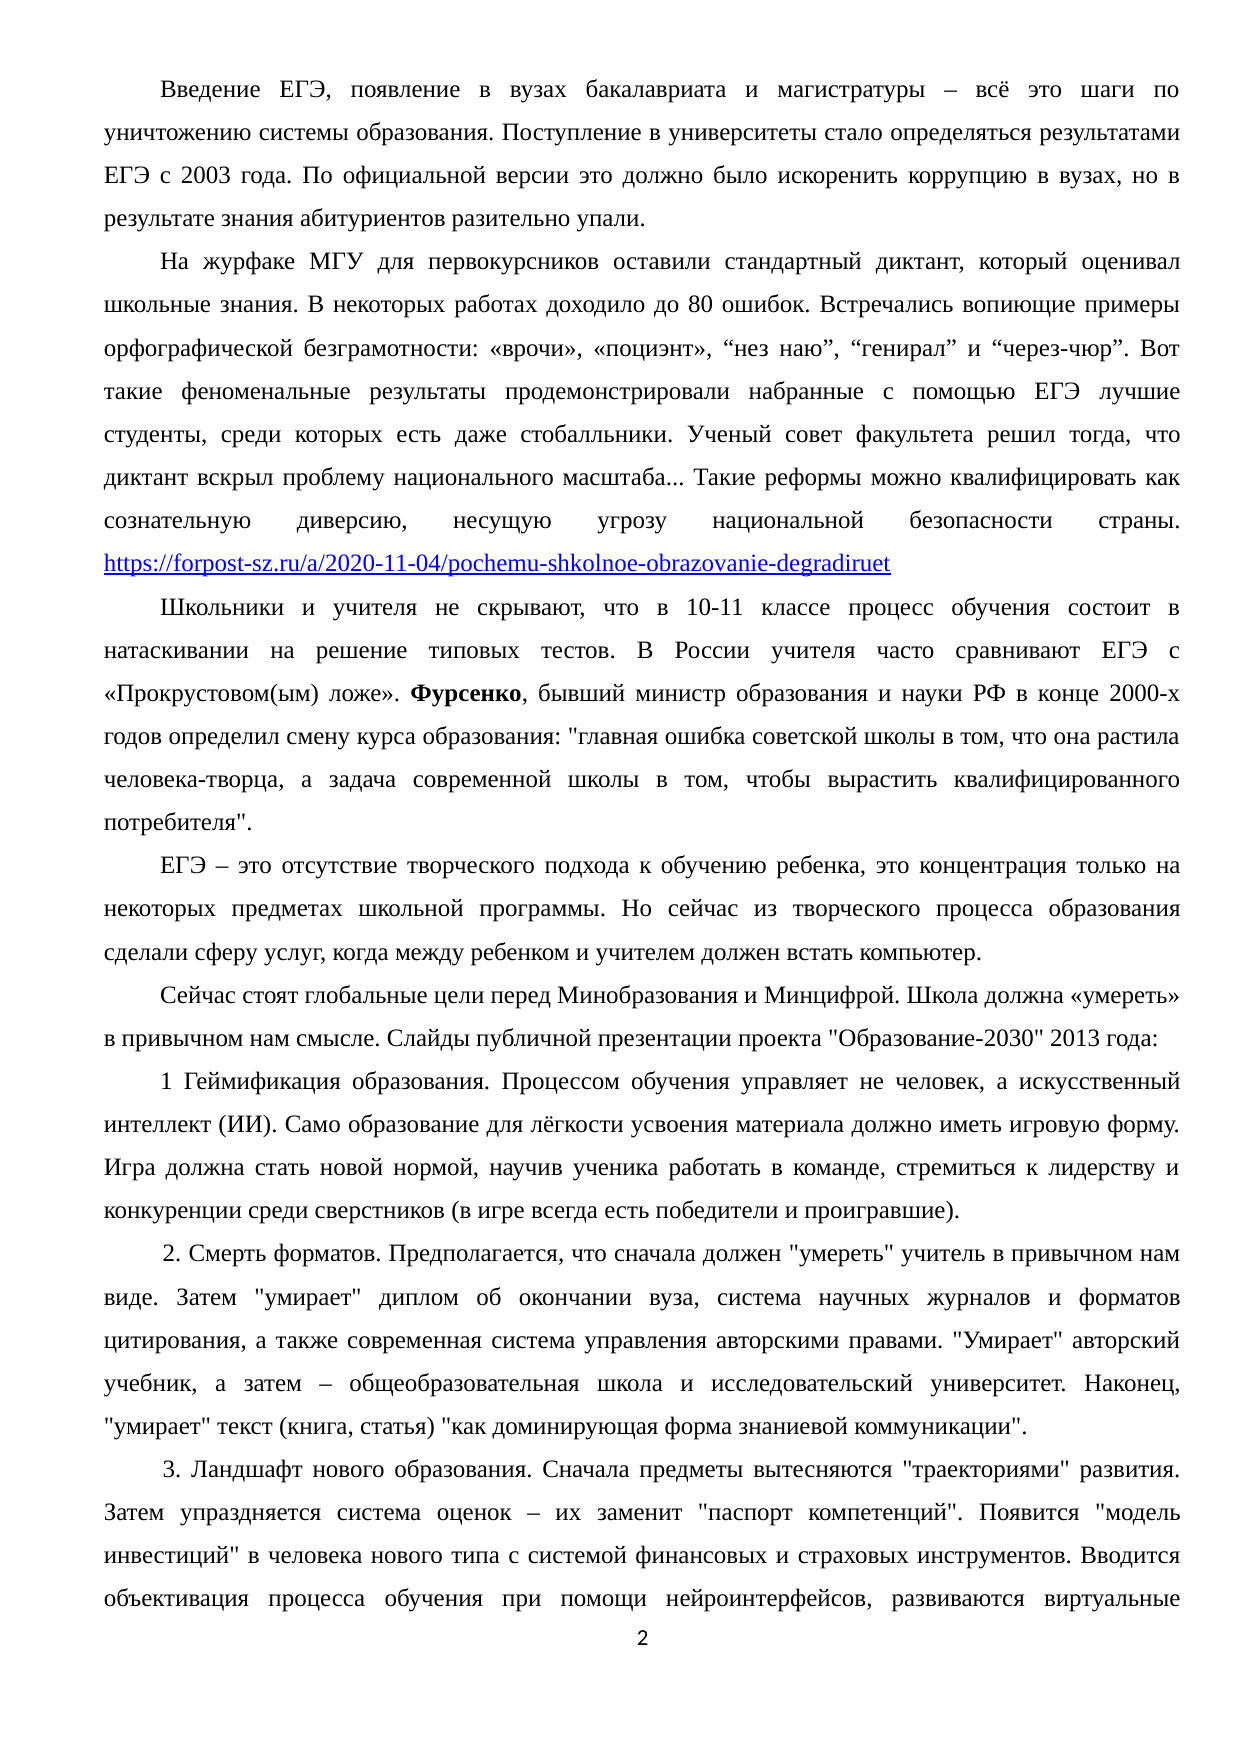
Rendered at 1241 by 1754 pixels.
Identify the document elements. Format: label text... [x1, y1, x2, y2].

text ЕГЭ – это отсутствие творческого подхода к обучению ребенка, это концентрация только на некоторых предметах школьной программы. Но сейчас из творческого процесса образования сделали сферу услуг, когда между ребенком и учителем должен встать компьютер. [103, 850, 1181, 965]
text Школьники и учителя не скрывают, что в 10-11 классе процесс обучения состоит в натаскивании на решение типовых тестов. В России учителя часто сравнивают ЕГЭ с «Прокрустовом(ым) ложе». Фурсенко, бывший министр образования и науки РФ в конце 2000-х годов определил смену курса образования: "главная ошибка советской школы в том, что она растила человека-творца, а задача современной школы в том, чтобы вырастить квалифицированного потребителя". [103, 592, 1181, 836]
text Введение ЕГЭ, появление в вузах бакалавриата и магистратуры – всё это шаги по уничтожению системы образования. Поступление в университеты стало определяться результатами ЕГЭ с 2003 года. По официальной версии это должно было искоренить коррупцию в вузах, но в результате знания абитуриентов разительно упали. [103, 74, 1181, 232]
text Сейчас стоят глобальные цели перед Минобразования и Минцифрой. Школа должна «умереть» в привычном нам смысле. Слайды публичной презентации проекта "Образование-2030" 2013 года: [103, 980, 1181, 1052]
text 1 Геймификация образования. Процессом обучения управляет не человек, а искусственный интеллект (ИИ). Само образование для лёгкости усвоения материала должно иметь игровую форму. Игра должна стать новой нормой, научив ученика работать в команде, стремиться к лидерству и конкуренции среди сверстников (в игре всегда есть победители и проигравшие). [103, 1066, 1181, 1224]
text 2. Смерть форматов. Предполагается, что сначала должен "умереть" учитель в привычном нам виде. Затем "умирает" диплом об окончании вуза, система научных журналов и форматов цитирования, а также современная система управления авторскими правами. "Умирает" авторский учебник, а затем – общеобразовательная школа и исследовательский университет. Наконец, "умирает" текст (книга, статья) "как доминирующая форма знаниевой коммуникации". [103, 1238, 1181, 1440]
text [103, 1454, 1181, 1612]
text На журфаке МГУ для первокурсников оставили стандартный диктант, который оценивал школьные знания. В некоторых работах доходило до 80 ошибок. Встречались вопиющие примеры орфографической безграмотности: «врочи», «поциэнт», “нез наю”, “генирал” и “через-чюр”. Вот такие феноменальные результаты продемонстрировали набранные с помощью ЕГЭ лучшие студенты, среди которых есть даже стобалльники. Ученый совет факультета решил тогда, что диктант вскрыл проблему национального масштаба... Такие реформы можно квалифицировать как сознательную диверсию, несущую угрозу национальной безопасности страны. https://forpost-sz.ru/a/2020-11-04/pochemu-shkolnoe-obrazovanie-degradiruet [103, 246, 1181, 577]
